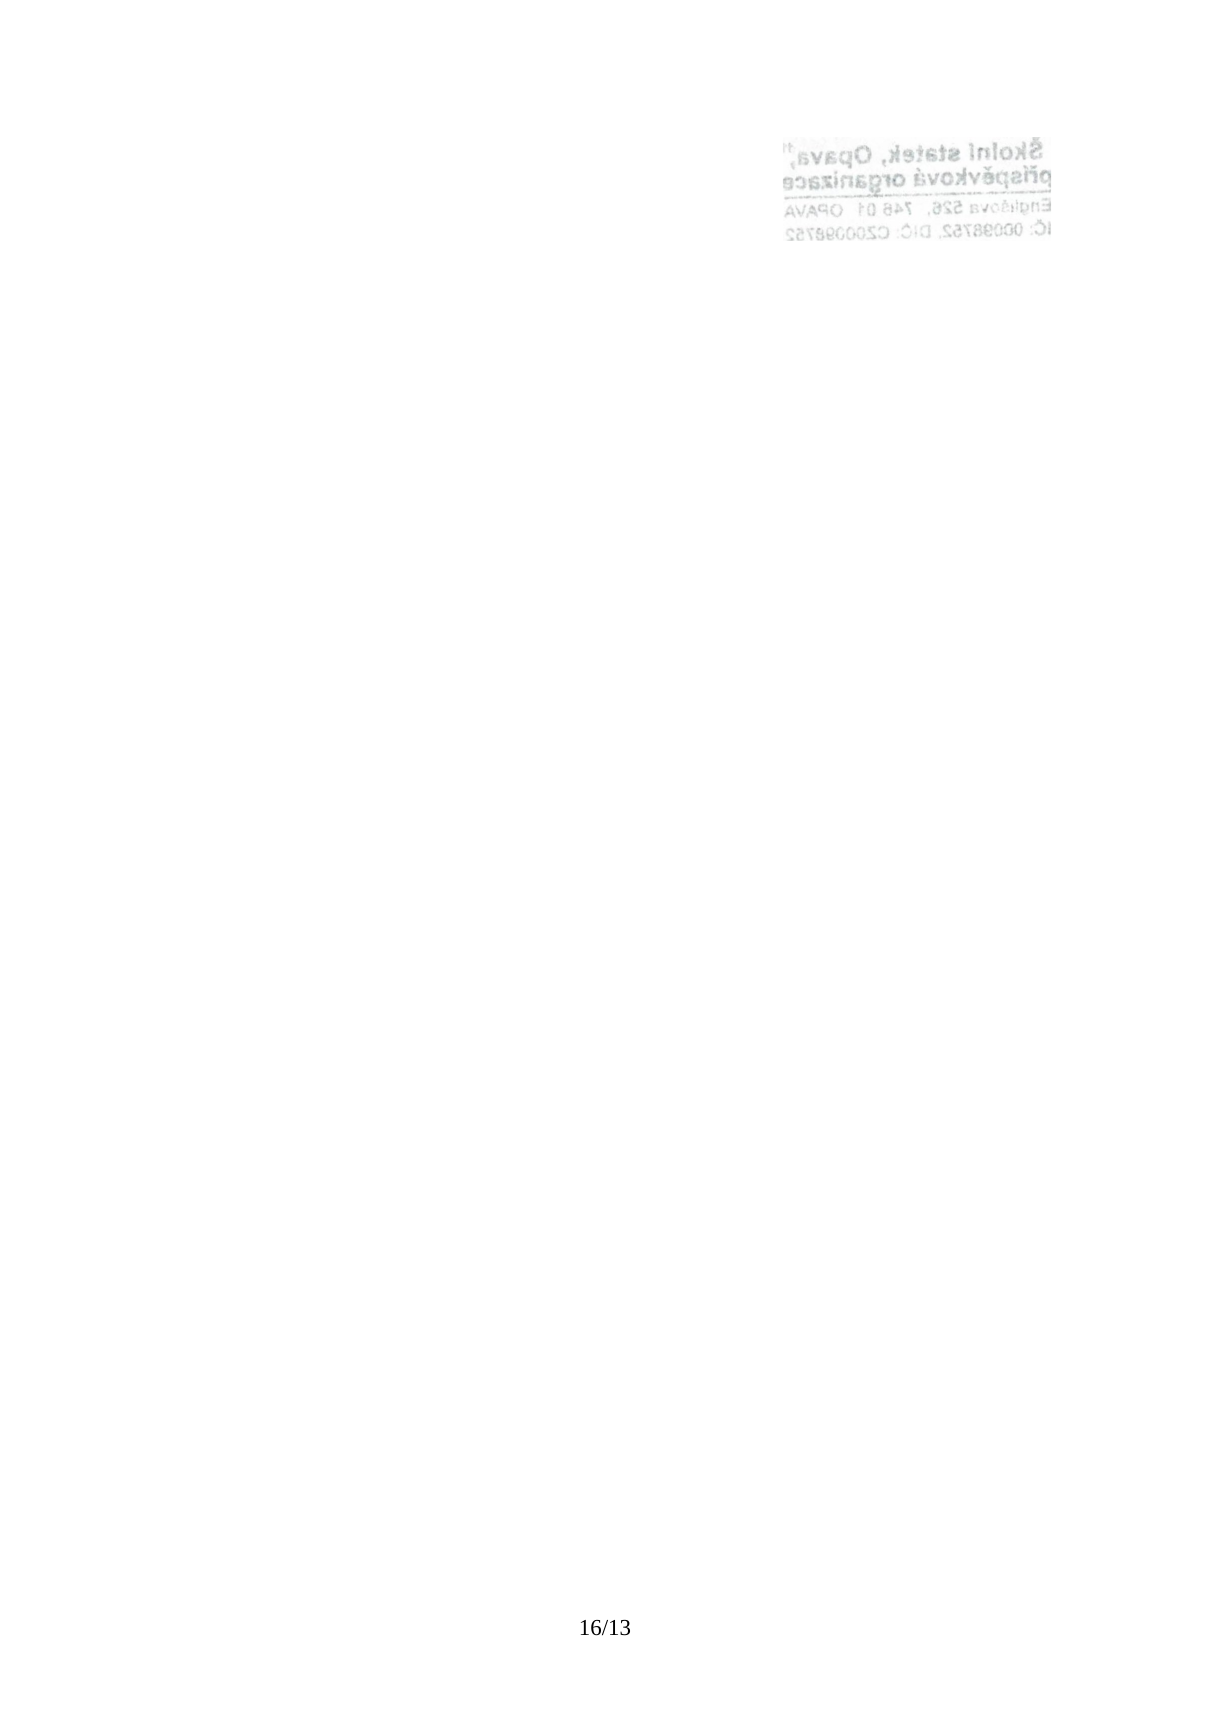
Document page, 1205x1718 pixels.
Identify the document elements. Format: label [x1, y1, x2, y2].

picture [782, 137, 1052, 241]
